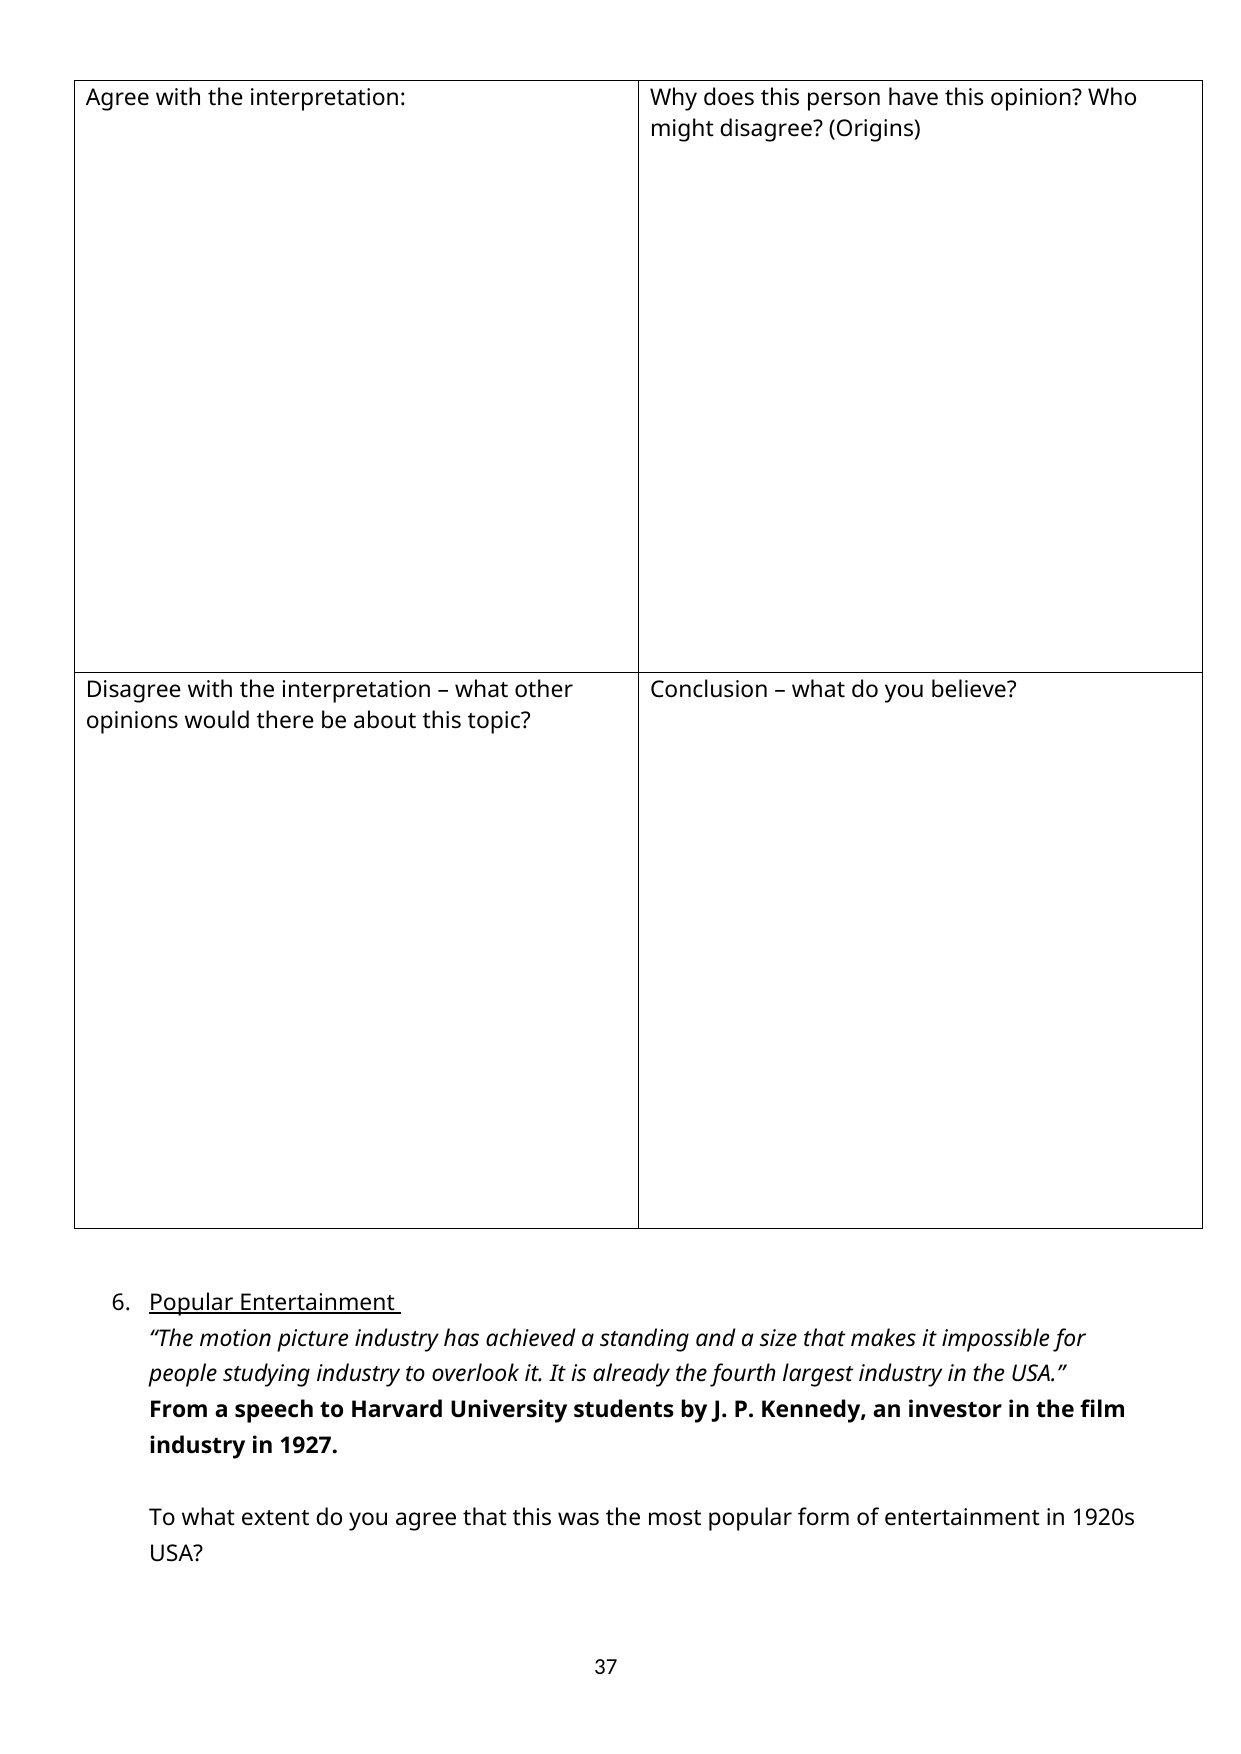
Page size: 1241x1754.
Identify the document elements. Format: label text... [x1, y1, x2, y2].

table_header Why does this person have this opinion? Who might disagree? (Origins) [639, 81, 1202, 672]
table_cell Conclusion – what do you believe? [639, 673, 1202, 1228]
table_header Agree with the interpretation: [75, 81, 638, 672]
list From a speech to Harvard University students by J. P. Kennedy, an investor in the film industry in 1927. [149, 1393, 1137, 1461]
table_cell Disagree with the interpretation – what other opinions would there be about this topic? [75, 673, 638, 1228]
list Popular Entertainment [111, 1286, 1137, 1317]
list “The motion picture industry has achieved a standing and a size that makes it impossible for people studying industry to overlook it. It is already the fourth largest industry in the USA.” [149, 1321, 1137, 1389]
list To what extent do you agree that this was the most popular form of entertainment in 1920s USA? [149, 1501, 1137, 1568]
